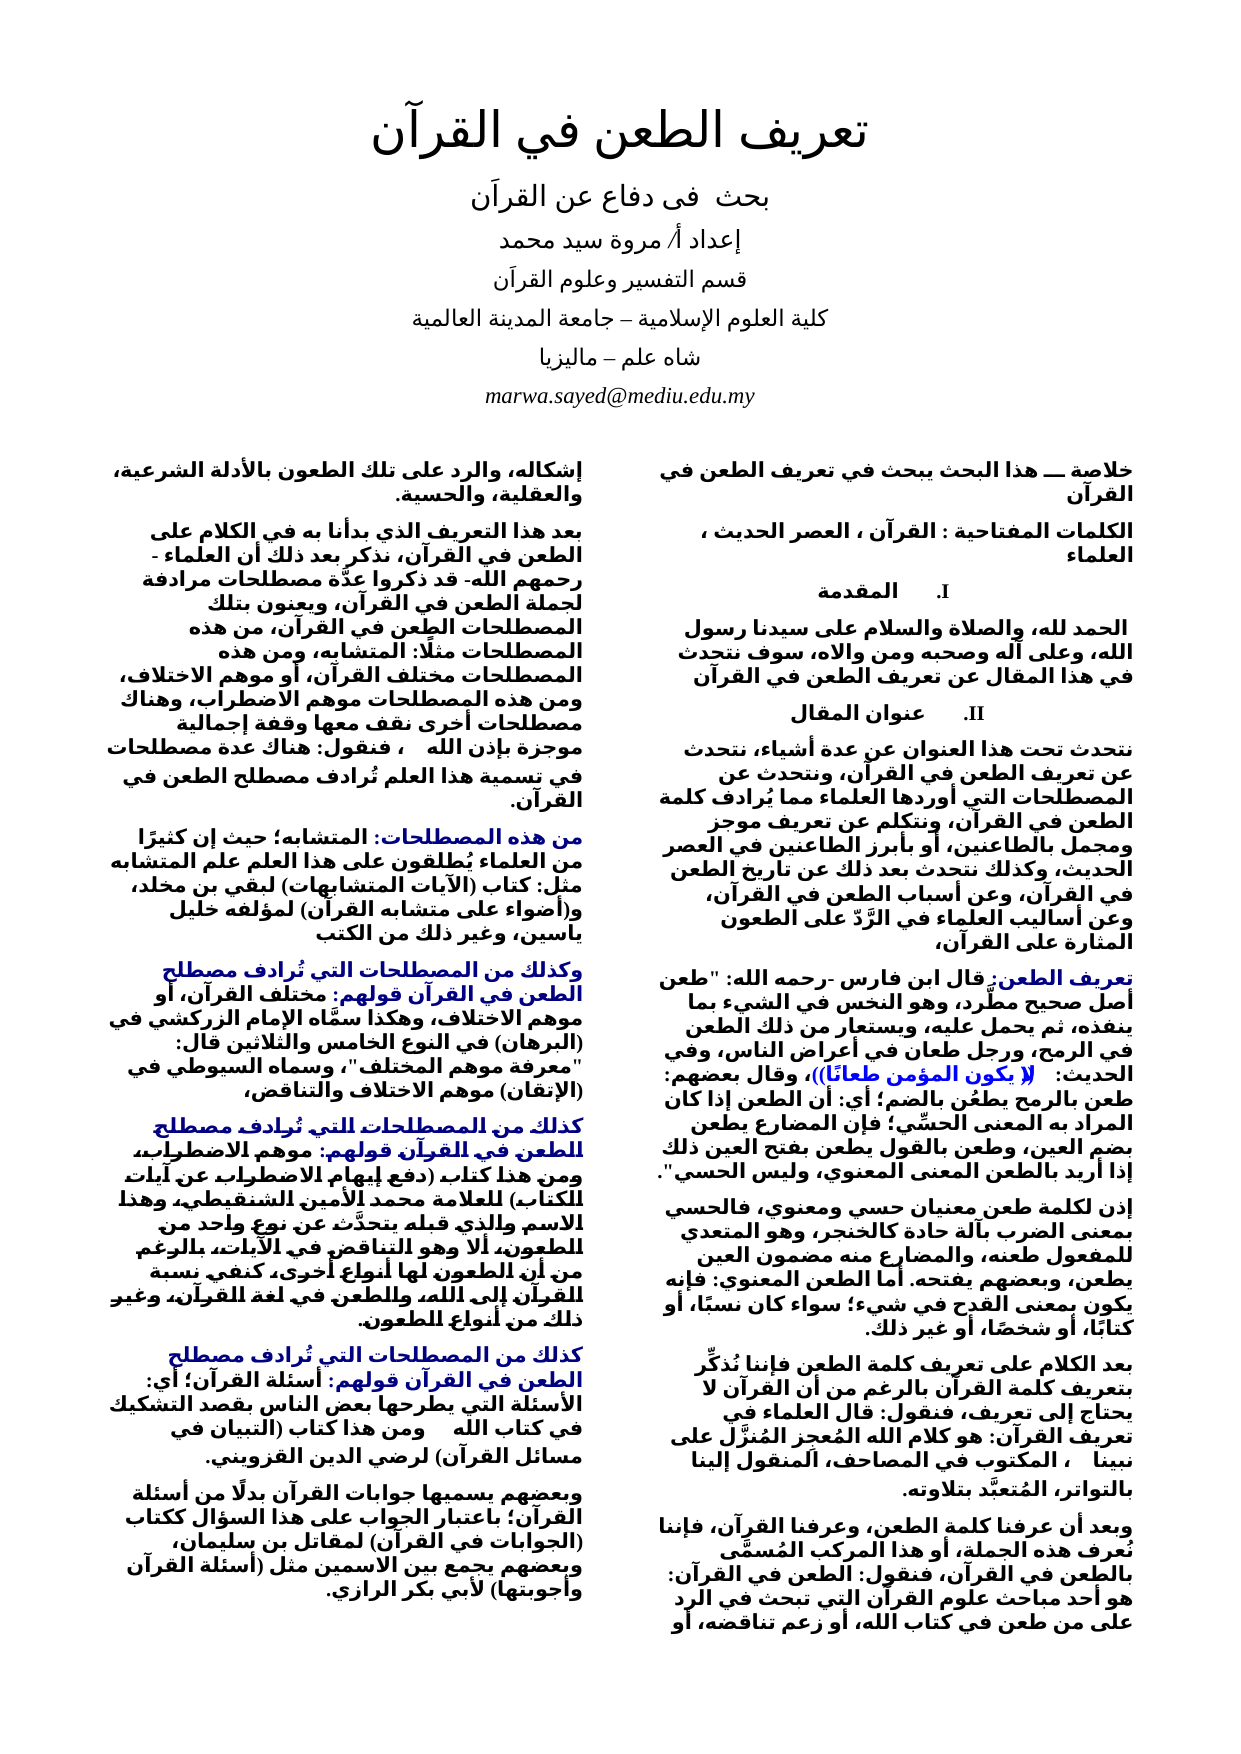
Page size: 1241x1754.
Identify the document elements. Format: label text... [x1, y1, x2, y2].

text الكلمات المفتاحية : القرآن ، العصر الحديث ، العلماء [657, 519, 1134, 567]
subtitle شاه علم – ماليزيا [106, 344, 1134, 370]
text خلاصة ـــ هذا البحث يبحث في تعريف الطعن في القرآن [657, 458, 1134, 506]
text كذلك من المصطلحات التي تُرادف مصطلح الطعن في القرآن قولهم: أسئلة القرآن؛ أي: الأسئلة التي يطرحها بعض الناس بقصد التشكيك في كتاب الله  ومن هذا كتاب (التبيان في مسائل القرآن) لرضي الدين القزويني. [106, 1343, 583, 1468]
list المقدمة [657, 579, 1096, 603]
text بعد هذا التعريف الذي بدأنا به في الكلام على الطعن في القرآن، نذكر بعد ذلك أن العلماء -رحمهم الله- قد ذكروا عدَّة مصطلحات مرادفة لجملة الطعن في القرآن، ويعنون بتلك المصطلحات الطعن في القرآن، من هذه المصطلحات مثلًا: المتشابه، ومن هذه المصطلحات مختلف القرآن، أو موهم الاختلاف، ومن هذه المصطلحات موهم الاضطراب، وهناك مصطلحات أخرى نقف معها وقفة إجمالية موجزة بإذن الله ، فنقول: هناك عدة مصطلحات في تسمية هذا العلم تُرادف مصطلح الطعن في القرآن. [106, 519, 583, 812]
text كذلك من المصطلحات التي تُرادف مصطلح الطعن في القرآن قولهم: موهم الاضطراب، ومن هذا كتاب (دفع إيهام الاضطراب عن آيات الكتاب) للعلامة محمد الأمين الشنقيطي، وهذا الاسم والذي قبله يتحدَّث عن نوع واحد من الطعون، ألا وهو التناقض في الآيات، بالرغم من أن الطعون لها أنواع أخرى، كنفي نسبة القرآن إلى الله، والطعن في لغة القرآن، وغير ذلك من أنواع الطعون. [106, 1114, 583, 1331]
text بعد الكلام على تعريف كلمة الطعن فإننا نُذكِّر بتعريف كلمة القرآن بالرغم من أن القرآن لا يحتاج إلى تعريف، فنقول: قال العلماء في تعريف القرآن: هو كلام الله المُعجِز المُنزَّل على نبينا ، المكتوب في المصاحف، المنقول إلينا بالتواتر، المُتعبَّد بتلاوته. [657, 1352, 1134, 1501]
text نتحدث تحت هذا العنوان عن عدة أشياء، نتحدث عن تعريف الطعن في القرآن، ونتحدث عن المصطلحات التي أوردها العلماء مما يُرادف كلمة الطعن في القرآن، ونتكلم عن تعريف موجز ومجمل بالطاعنين، أو بأبرز الطاعنين في العصر الحديث، وكذلك نتحدث بعد ذلك عن تاريخ الطعن في القرآن، وعن أسباب الطعن في القرآن، وعن أساليب العلماء في الرَّدّ على الطعون المثارة على القرآن، [657, 737, 1134, 954]
text إذن لكلمة طعن معنيان حسي ومعنوي، فالحسي بمعنى الضرب بآلة حادة كالخنجر، وهو المتعدي للمفعول طعنه، والمضارع منه مضمون العين يطعن، وبعضهم يفتحه. أما الطعن المعنوي: فإنه يكون بمعنى القدح في شيء؛ سواء كان نسبًا، أو كتابًا، أو شخصًا، أو غير ذلك. [657, 1195, 1134, 1339]
text من هذه المصطلحات: المتشابه؛ حيث إن كثيرًا من العلماء يُطلقون على هذا العلم علم المتشابه مثل: كتاب (الآيات المتشابهات) لبقي بن مخلد، و(أضواء على متشابه القرآن) لمؤلفه خليل ياسين، وغير ذلك من الكتب [106, 825, 583, 945]
subtitle قسم التفسير وعلوم القراَن [106, 266, 1134, 292]
text وبعد أن عرفنا كلمة الطعن، وعرفنا القرآن، فإننا نُعرف هذه الجملة، أو هذا المركب المُسمَّى بالطعن في القرآن، فنقول: الطعن في القرآن: هو أحد مباحث علوم القرآن التي تبحث في الرد على من طعن في كتاب الله، أو زعم تناقضه، أو إشكاله، والرد على تلك الطعون بالأدلة الشرعية، والعقلية، والحسية. [106, 458, 583, 506]
list عنوان المقال [657, 701, 1096, 724]
text وبعضهم يسميها جوابات القرآن بدلًا من أسئلة القرآن؛ باعتبار الجواب على هذا السؤال ككتاب (الجوابات في القرآن) لمقاتل بن سليمان، وبعضهم يجمع بين الاسمين مثل (أسئلة القرآن وأجوبتها) لأبي بكر الرازي. [106, 1481, 583, 1601]
text marwa.sayed@mediu.edu.my [106, 383, 1134, 409]
text الحمد لله، والصلاة والسلام على سيدنا رسول الله، وعلى آله وصحبه ومن والاه، سوف نتحدث في هذا المقال عن تعريف الطعن في القرآن [657, 616, 1134, 688]
text تعريف الطعن: قال ابن فارس -رحمه الله: "طعن أصل صحيح مطَّرد، وهو النخس في الشيء بما ينفذه، ثم يحمل عليه، ويستعار من ذلك الطعن في الرمح، ورجل طعان في أعراض الناس، وفي الحديث: ((لا يكون المؤمن طعانًا))، وقال بعضهم: طعن بالرمح يطعُن بالضم؛ أي: أن الطعن إذا كان المراد به المعنى الحسِّي؛ فإن المضارع يطعن بضم العين، وطعن بالقول يطعن بفتح العين ذلك إذا أريد بالطعن المعنى المعنوي، وليس الحسي". [657, 966, 1134, 1183]
subtitle كلية العلوم الإسلامية – جامعة المدينة العالمية [106, 305, 1134, 331]
subtitle إعداد أ/ مروة سيد محمد [106, 225, 1134, 253]
text وبعد أن عرفنا كلمة الطعن، وعرفنا القرآن، فإننا نُعرف هذه الجملة، أو هذا المركب المُسمَّى بالطعن في القرآن، فنقول: الطعن في القرآن: هو أحد مباحث علوم القرآن التي تبحث في الرد على من طعن في كتاب الله، أو زعم تناقضه، أو إشكاله، والرد على تلك الطعون بالأدلة الشرعية، والعقلية، والحسية. [657, 1514, 1134, 1634]
text وكذلك من المصطلحات التي تُرادف مصطلح الطعن في القرآن قولهم: مختلف القرآن، أو موهم الاختلاف، وهكذا سمَّاه الإمام الزركشي في (البرهان) في النوع الخامس والثلاثين قال: "معرفة موهم المختلف"، وسماه السيوطي في (الإتقان) موهم الاختلاف والتناقض، [106, 957, 583, 1102]
text تعريف الطعن في القرآن [106, 100, 1134, 158]
subtitle بحث فى دفاع عن القراَن [106, 179, 1134, 212]
